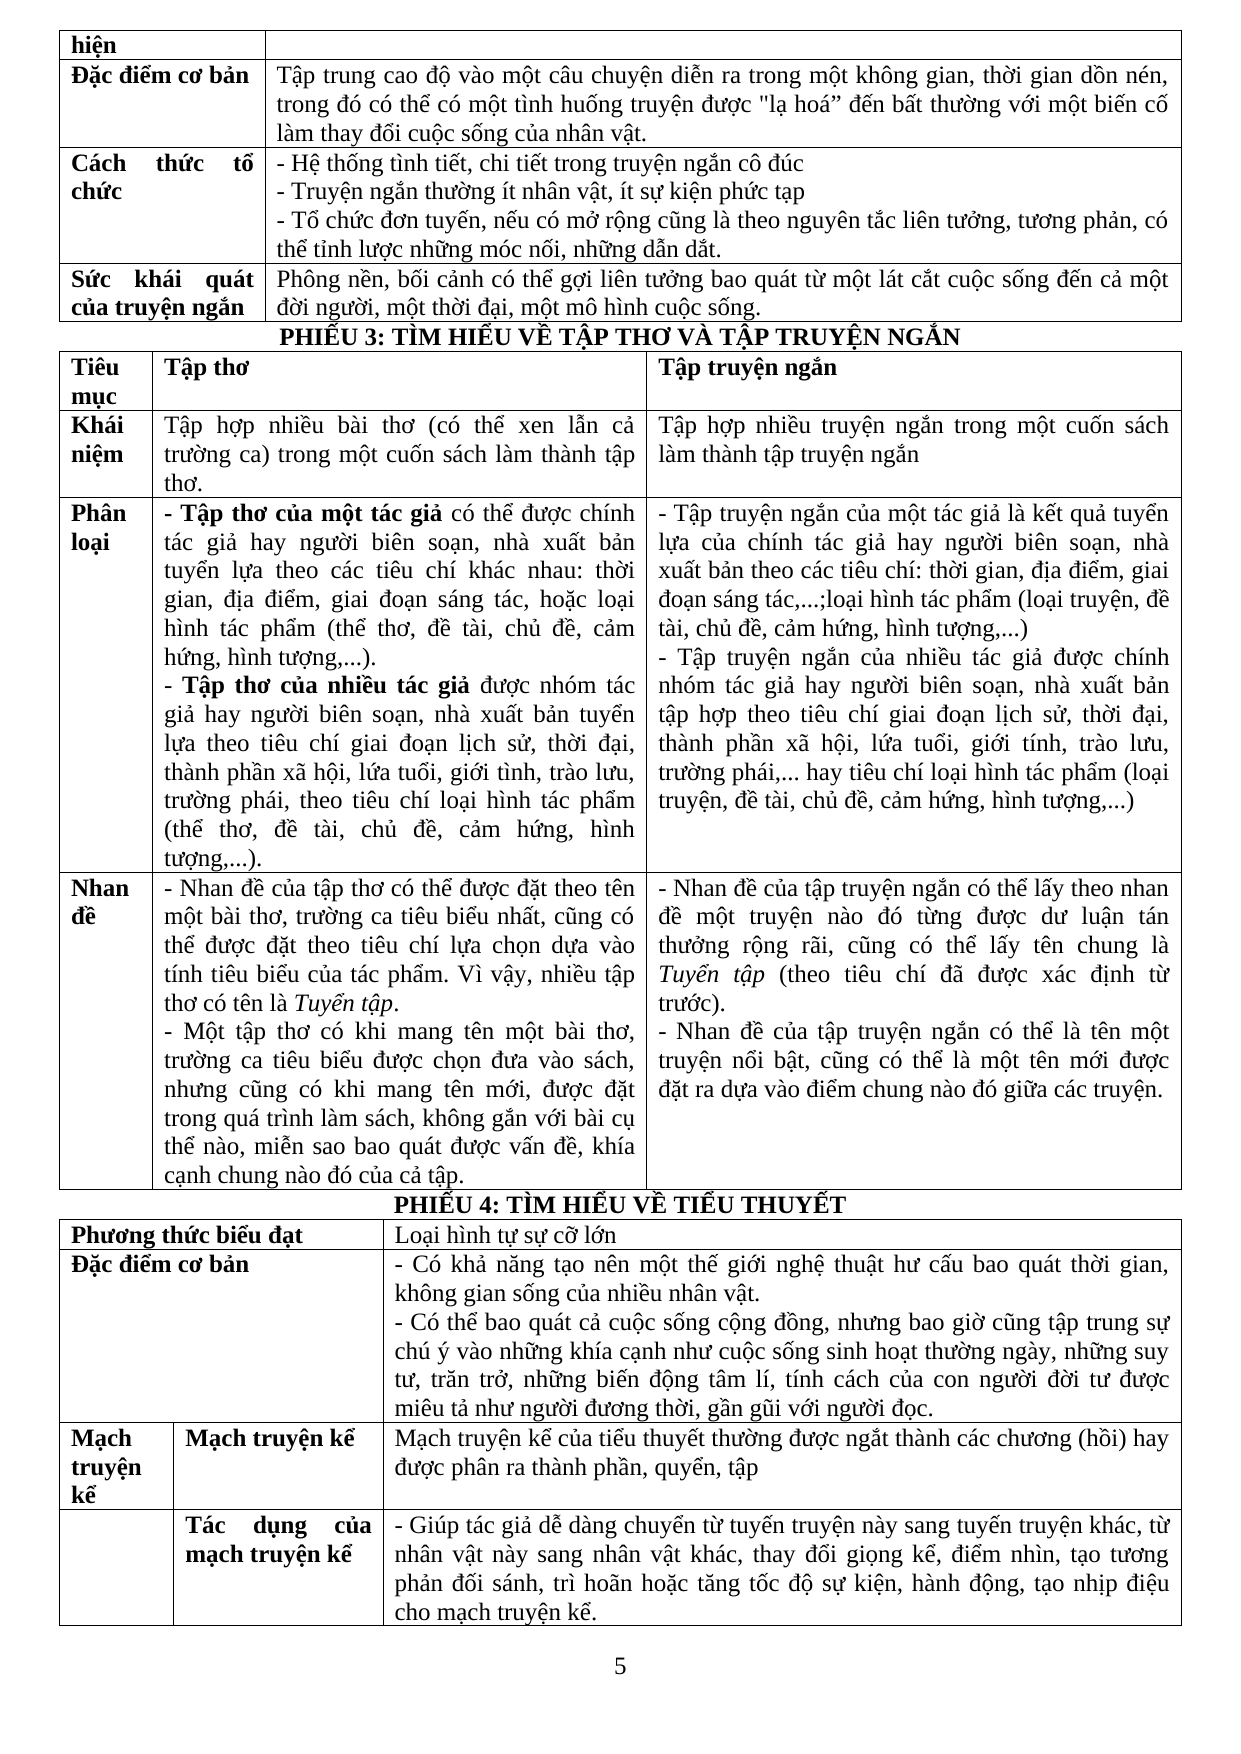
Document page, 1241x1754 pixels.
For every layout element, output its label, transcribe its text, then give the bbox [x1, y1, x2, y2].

table_cell Nhan đề [60, 873, 152, 1189]
table_cell [60, 1510, 173, 1625]
table_cell - Tập truyện ngắn của một tác giả là kết quả tuyển lựa của chính tác giả hay người biên soạn, nhà xuất bản theo các tiêu chí: thời gian, địa điểm, giai đoạn sáng tác,...;loại hình tác phẩm (loại truyện, đề tài, chủ đề, cảm hứng, hình tượng,...) - Tập truyện ngắn của nhiều tác giả được chính nhóm tác giả hay người biên soạn, nhà xuất bản tập hợp theo tiêu chí giai đoạn lịch sử, thời đại, thành phần xã hội, lứa tuổi, giới tính, trào lưu, trường phái,... hay tiêu chí loại hình tác phẩm (loại truyện, đề tài, chủ đề, cảm hứng, hình tượng,...) [647, 498, 1181, 872]
table_cell Tập hợp nhiều bài thơ (có thể xen lẫn cả trường ca) trong một cuốn sách làm thành tập thơ. [153, 411, 646, 497]
table_cell - Giúp tác giả dễ dàng chuyển từ tuyến truyện này sang tuyến truyện khác, từ nhân vật này sang nhân vật khác, thay đổi giọng kể, điểm nhìn, tạo tương phản đối sánh, trì hoãn hoặc tăng tốc độ sự kiện, hành động, tạo nhịp điệu cho mạch truyện kể. [384, 1510, 1181, 1625]
table_cell - Hệ thống tình tiết, chi tiết trong truyện ngắn cô đúc - Truyện ngắn thường ít nhân vật, ít sự kiện phức tạp - Tổ chức đơn tuyến, nếu có mở rộng cũng là theo nguyên tắc liên tưởng, tương phản, có thể tỉnh lược những móc nối, những dẫn dắt. [266, 148, 1181, 263]
table_cell Mạch truyện kể [174, 1423, 383, 1509]
table_cell - Nhan đề của tập thơ có thể được đặt theo tên một bài thơ, trường ca tiêu biểu nhất, cũng có thể được đặt theo tiêu chí lựa chọn dựa vào tính tiêu biểu của tác phẩm. Vì vậy, nhiều tập thơ có tên là Tuyển tập. - Một tập thơ có khi mang tên một bài thơ, trường ca tiêu biểu được chọn đưa vào sách, nhưng cũng có khi mang tên mới, được đặt trong quá trình làm sách, không gắn với bài cụ thể nào, miễn sao bao quát được vấn đề, khía cạnh chung nào đó của cả tập. [153, 873, 646, 1189]
table_cell Mạch truyện kể của tiểu thuyết thường được ngắt thành các chương (hồi) hay được phân ra thành phần, quyển, tập [384, 1423, 1181, 1509]
table_header Tiêu mục [60, 352, 152, 409]
table_cell - Nhan đề của tập truyện ngắn có thể lấy theo nhan đề một truyện nào đó từng được dư luận tán thưởng rộng rãi, cũng có thể lấy tên chung là Tuyển tập (theo tiêu chí đã được xác định từ trước). - Nhan đề của tập truyện ngắn có thể là tên một truyện nổi bật, cũng có thể là một tên mới được đặt ra dựa vào điểm chung nào đó giữa các truyện. [647, 873, 1181, 1189]
text PHIẾU 4: TÌM HIỂU VỀ TIỂU THUYẾT [59, 1190, 1181, 1219]
table_cell Hình thức thể hiện [60, 31, 265, 59]
table_header Phương thức biểu đạt [60, 1220, 383, 1248]
table_cell Tác dụng của mạch truyện kể [174, 1510, 383, 1625]
table_cell Mạch truyện kể [60, 1423, 173, 1509]
table_cell - Có khả năng tạo nên một thế giới nghệ thuật hư cấu bao quát thời gian, không gian sống của nhiều nhân vật. - Có thể bao quát cả cuộc sống cộng đồng, nhưng bao giờ cũng tập trung sự chú ý vào những khía cạnh như cuộc sống sinh hoạt thường ngày, những suy tư, trăn trở, những biến động tâm lí, tính cách của con người đời tư được miêu tả như người đương thời, gần gũi với người đọc. [384, 1250, 1181, 1422]
table_cell Sức khái quát của truyện ngắn [60, 264, 265, 321]
table_cell Tập trung cao độ vào một câu chuyện diễn ra trong một không gian, thời gian dồn nén, trong đó có thể có một tình huống truyện được "lạ hoá” đến bất thường với một biến cố làm thay đổi cuộc sống của nhân vật. [266, 60, 1181, 147]
table_cell Phân loại [60, 498, 152, 872]
table_header Tập truyện ngắn [647, 352, 1181, 409]
table_header Loại hình tự sự cỡ lớn [384, 1220, 1181, 1248]
table_cell - Tập thơ của một tác giả có thể được chính tác giả hay người biên soạn, nhà xuất bản tuyển lựa theo các tiêu chí khác nhau: thời gian, địa điểm, giai đoạn sáng tác, hoặc loại hình tác phẩm (thể thơ, đề tài, chủ đề, cảm hứng, hình tượng,...). - Tập thơ của nhiều tác giả được nhóm tác giả hay người biên soạn, nhà xuất bản tuyển lựa theo tiêu chí giai đoạn lịch sử, thời đại, thành phần xã hội, lứa tuổi, giới tình, trào lưu, trường phái, theo tiêu chí loại hình tác phẩm (thể thơ, đề tài, chủ đề, cảm hứng, hình tượng,...). [153, 498, 646, 872]
table_cell Phông nền, bối cảnh có thể gợi liên tưởng bao quát từ một lát cắt cuộc sống đến cả một đời người, một thời đại, một mô hình cuộc sống. [266, 264, 1181, 321]
table_cell Khái niệm [60, 411, 152, 497]
table_cell Tập hợp nhiều truyện ngắn trong một cuốn sách làm thành tập truyện ngắn [647, 411, 1181, 497]
table_cell Đặc điểm cơ bản [60, 60, 265, 147]
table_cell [266, 31, 1181, 59]
table_cell Cách thức tổ chức [60, 148, 265, 263]
text PHIẾU 3: TÌM HIỂU VỀ TẬP THƠ VÀ TẬP TRUYỆN NGẮN [59, 322, 1181, 351]
table_header Tập thơ [153, 352, 646, 409]
table_cell Đặc điểm cơ bản [60, 1250, 383, 1422]
